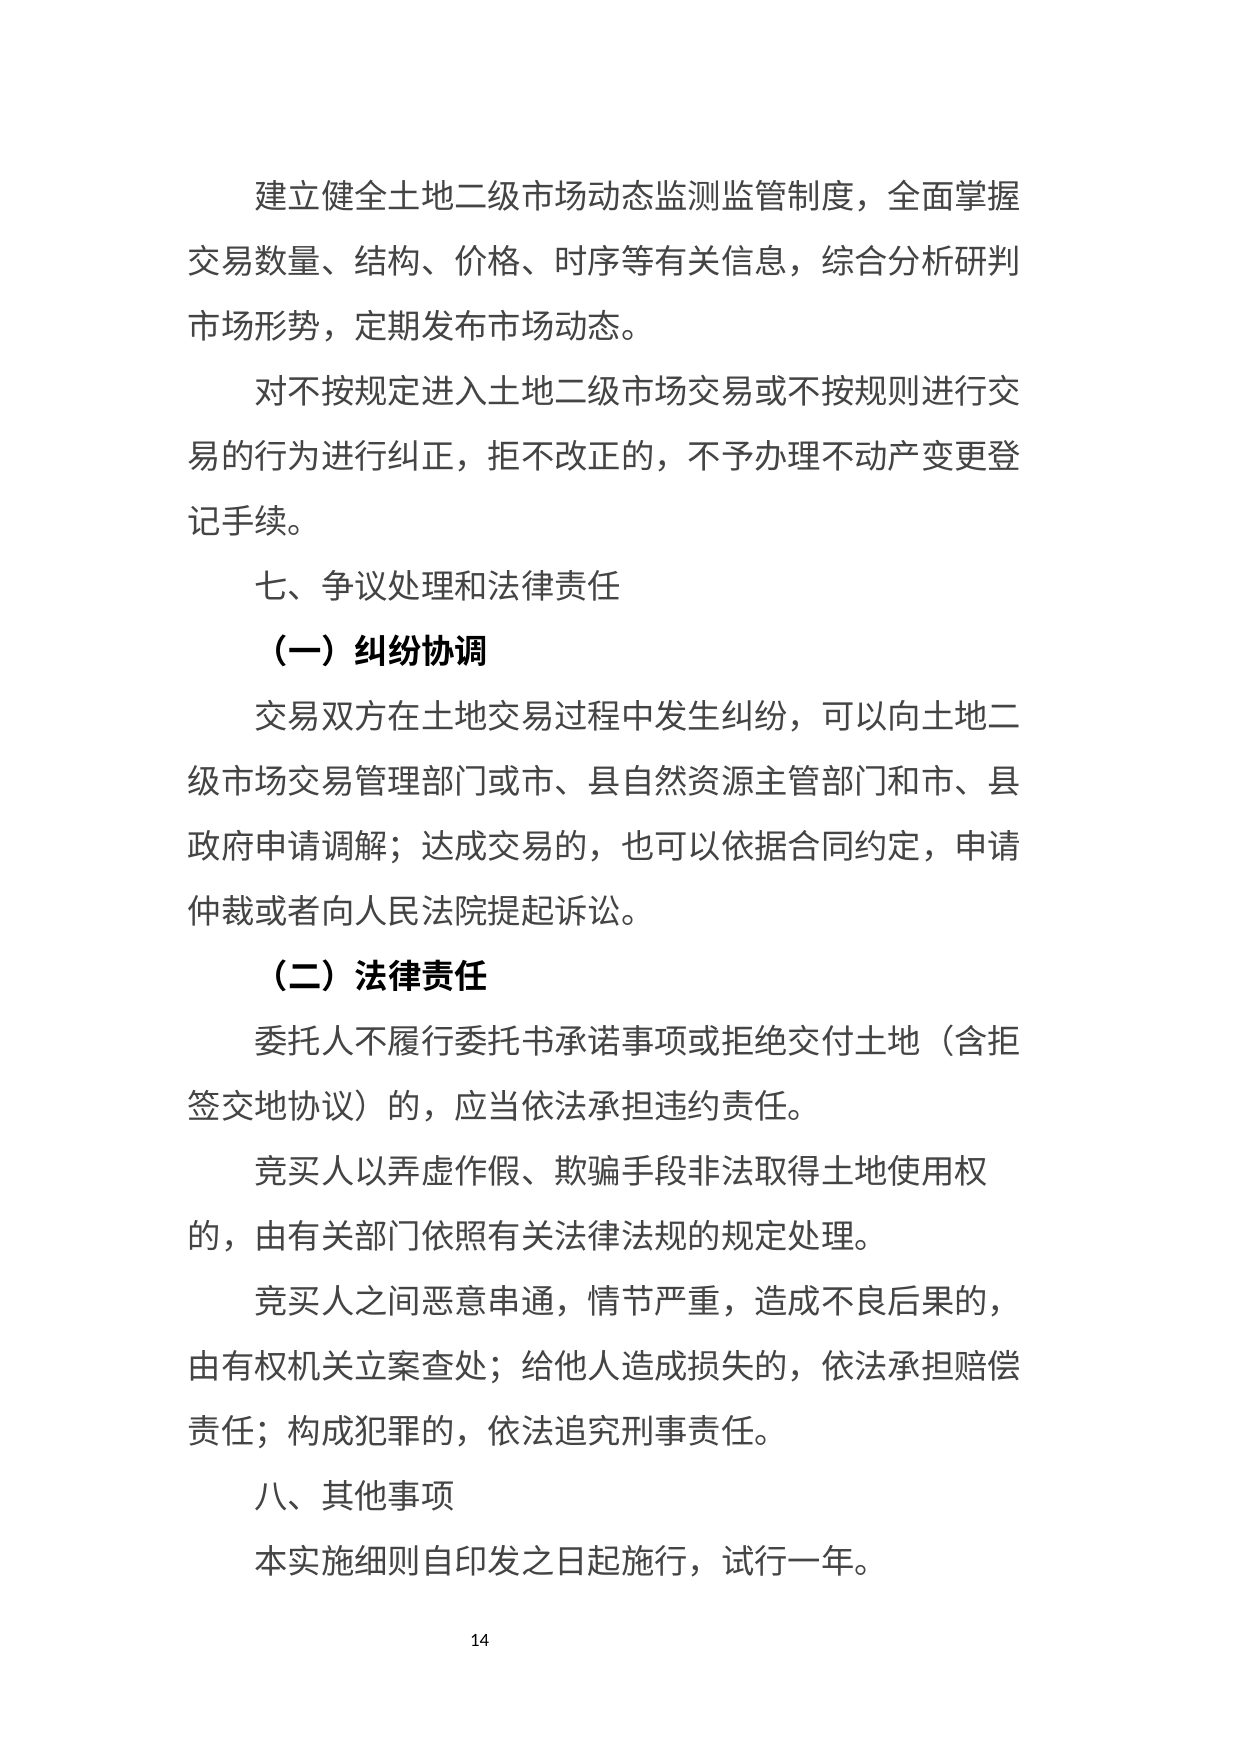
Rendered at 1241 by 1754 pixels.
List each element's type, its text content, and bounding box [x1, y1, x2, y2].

text 对不按规定进入土地二级市场交易或不按规则进行交易的行为进行纠正，拒不改正的，不予办理不动产变更登记手续。 [187, 357, 1053, 552]
text （一）纠纷协调 [187, 617, 1053, 682]
text 建立健全土地二级市场动态监测监管制度，全面掌握交易数量、结构、价格、时序等有关信息，综合分析研判市场形势，定期发布市场动态。 [187, 162, 1053, 357]
text 本实施细则自印发之日起施行，试行一年。 [187, 1527, 1053, 1592]
text （二）法律责任 [187, 942, 1053, 1007]
text 委托人不履行委托书承诺事项或拒绝交付土地（含拒签交地协议）的，应当依法承担违约责任。 [187, 1007, 1053, 1137]
text 竞买人之间恶意串通，情节严重，造成不良后果的，由有权机关立案查处；给他人造成损失的，依法承担赔偿责任；构成犯罪的，依法追究刑事责任。 [187, 1267, 1053, 1462]
text 竞买人以弄虚作假、欺骗手段非法取得土地使用权的，由有关部门依照有关法律法规的规定处理。 [187, 1137, 1053, 1267]
text 八、其他事项 [187, 1462, 1053, 1527]
text 交易双方在土地交易过程中发生纠纷，可以向土地二级市场交易管理部门或市、县自然资源主管部门和市、县政府申请调解；达成交易的，也可以依据合同约定，申请仲裁或者向人民法院提起诉讼。 [187, 682, 1053, 942]
text 七、争议处理和法律责任 [187, 552, 1053, 617]
